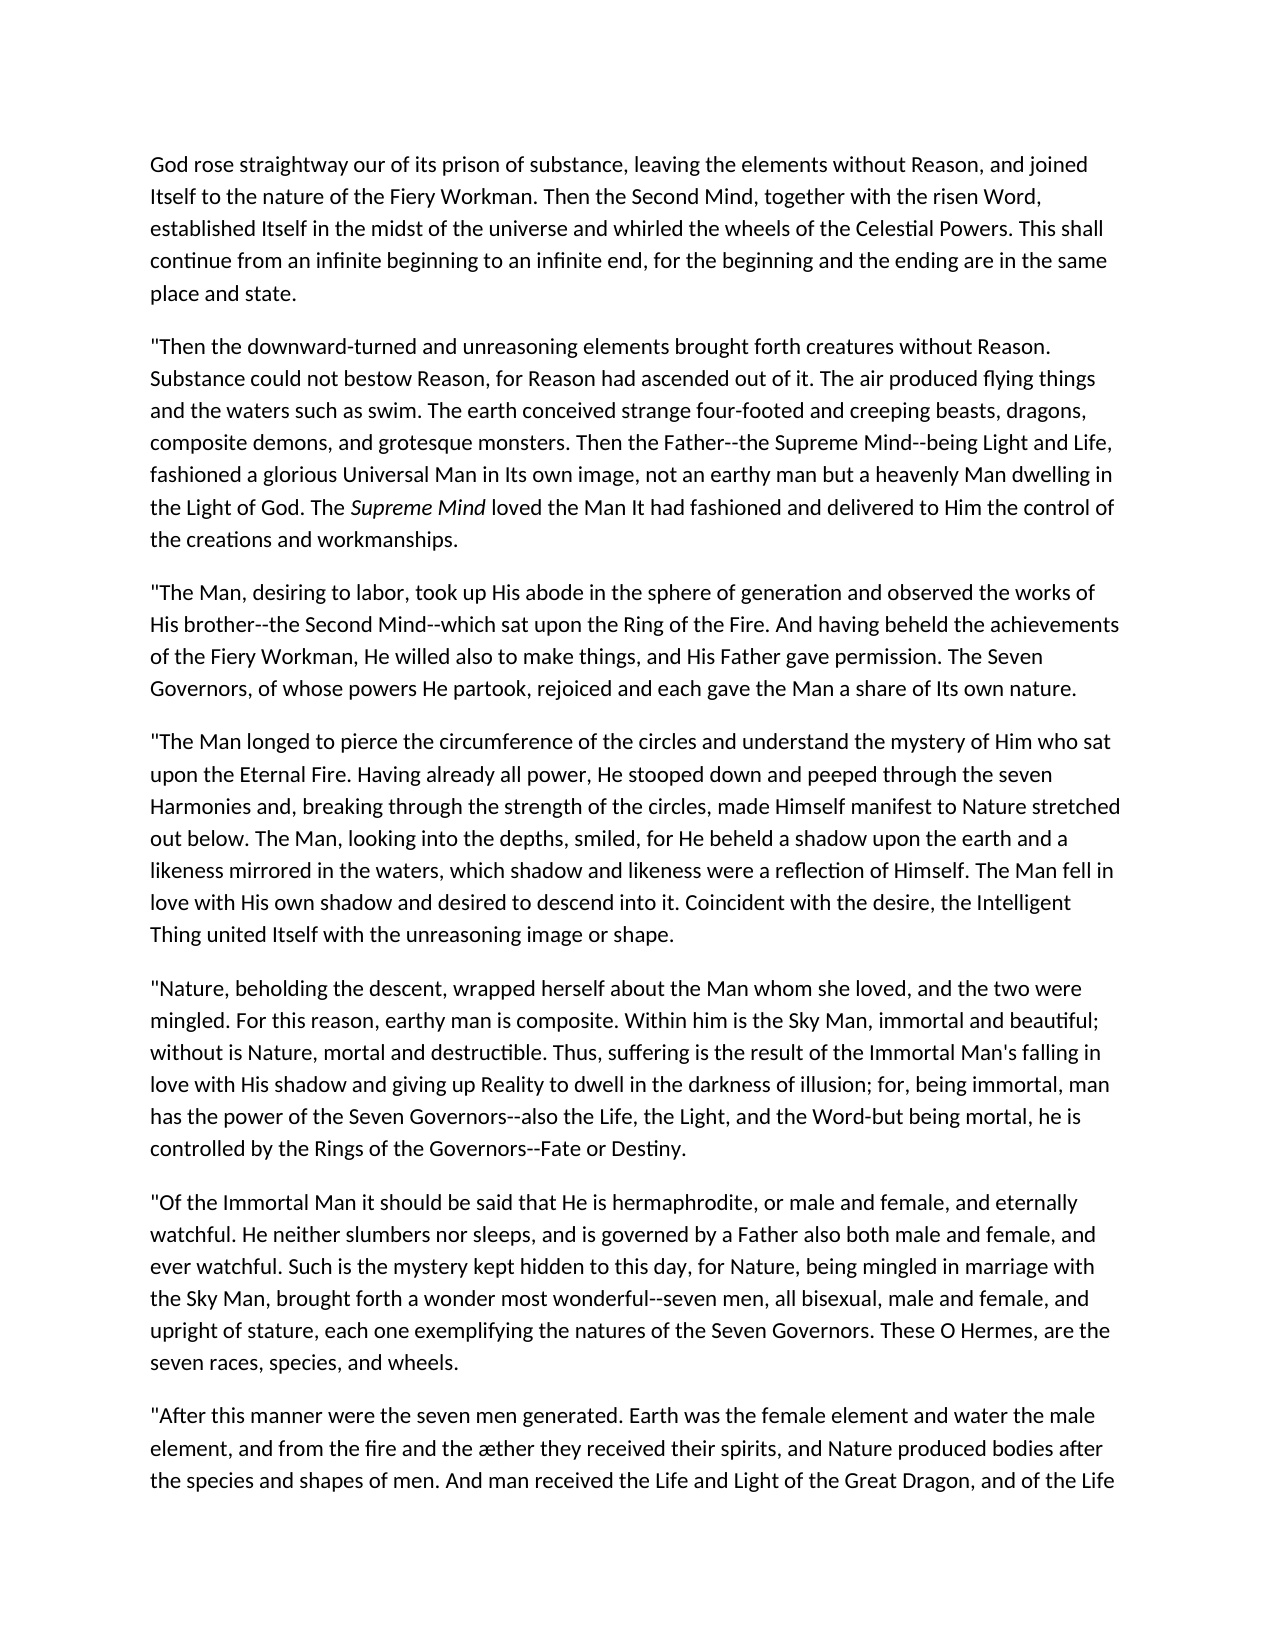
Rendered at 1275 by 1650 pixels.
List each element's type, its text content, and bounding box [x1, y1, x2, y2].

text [150, 1402, 1125, 1494]
text "Of the Immortal Man it should be said that He is hermaphrodite, or male and female, and eternally watchful. He neither slumbers nor sleeps, and is governed by a Father also both male and female, and ever watchful. Such is the mystery kept hidden to this day, for Nature, being mingled in marriage with the Sky Man, brought forth a wonder most wonderful--seven men, all bisexual, male and female, and upright of stature, each one exemplifying the natures of the Seven Governors. These O Hermes, are the seven races, species, and wheels. [150, 1188, 1125, 1377]
text "Nature, beholding the descent, wrapped herself about the Man whom she loved, and the two were mingled. For this reason, earthy man is composite. Within him is the Sky Man, immortal and beautiful; without is Nature, mortal and destructible. Thus, suffering is the result of the Immortal Man's falling in love with His shadow and giving up Reality to dwell in the darkness of illusion; for, being immortal, man has the power of the Seven Governors--also the Life, the Light, and the Word-but being mortal, he is controlled by the Rings of the Governors--Fate or Destiny. [150, 974, 1125, 1163]
text "The Man, desiring to labor, took up His abode in the sphere of generation and observed the works of His brother--the Second Mind--which sat upon the Ring of the Fire. And having beheld the achievements of the Fiery Workman, He willed also to make things, and His Father gave permission. The Seven Governors, of whose powers He partook, rejoiced and each gave the Man a share of Its own nature. [150, 578, 1125, 702]
text "Then the downward-turned and unreasoning elements brought forth creatures without Reason. Substance could not bestow Reason, for Reason had ascended out of it. The air produced flying things and the waters such as swim. The earth conceived strange four-footed and creeping beasts, dragons, composite demons, and grotesque monsters. Then the Father--the Supreme Mind--being Light and Life, fashioned a glorious Universal Man in Its own image, not an earthy man but a heavenly Man dwelling in the Light of God. The Supreme Mind loved the Man It had fashioned and delivered to Him the control of the creations and workmanships. [150, 332, 1125, 553]
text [150, 150, 1125, 307]
text "The Man longed to pierce the circumference of the circles and understand the mystery of Him who sat upon the Eternal Fire. Having already all power, He stooped down and peeped through the seven Harmonies and, breaking through the strength of the circles, made Himself manifest to Nature stretched out below. The Man, looking into the depths, smiled, for He beheld a shadow upon the earth and a likeness mirrored in the waters, which shadow and likeness were a reflection of Himself. The Man fell in love with His own shadow and desired to descend into it. Coincident with the desire, the Intelligent Thing united Itself with the unreasoning image or shape. [150, 727, 1125, 949]
